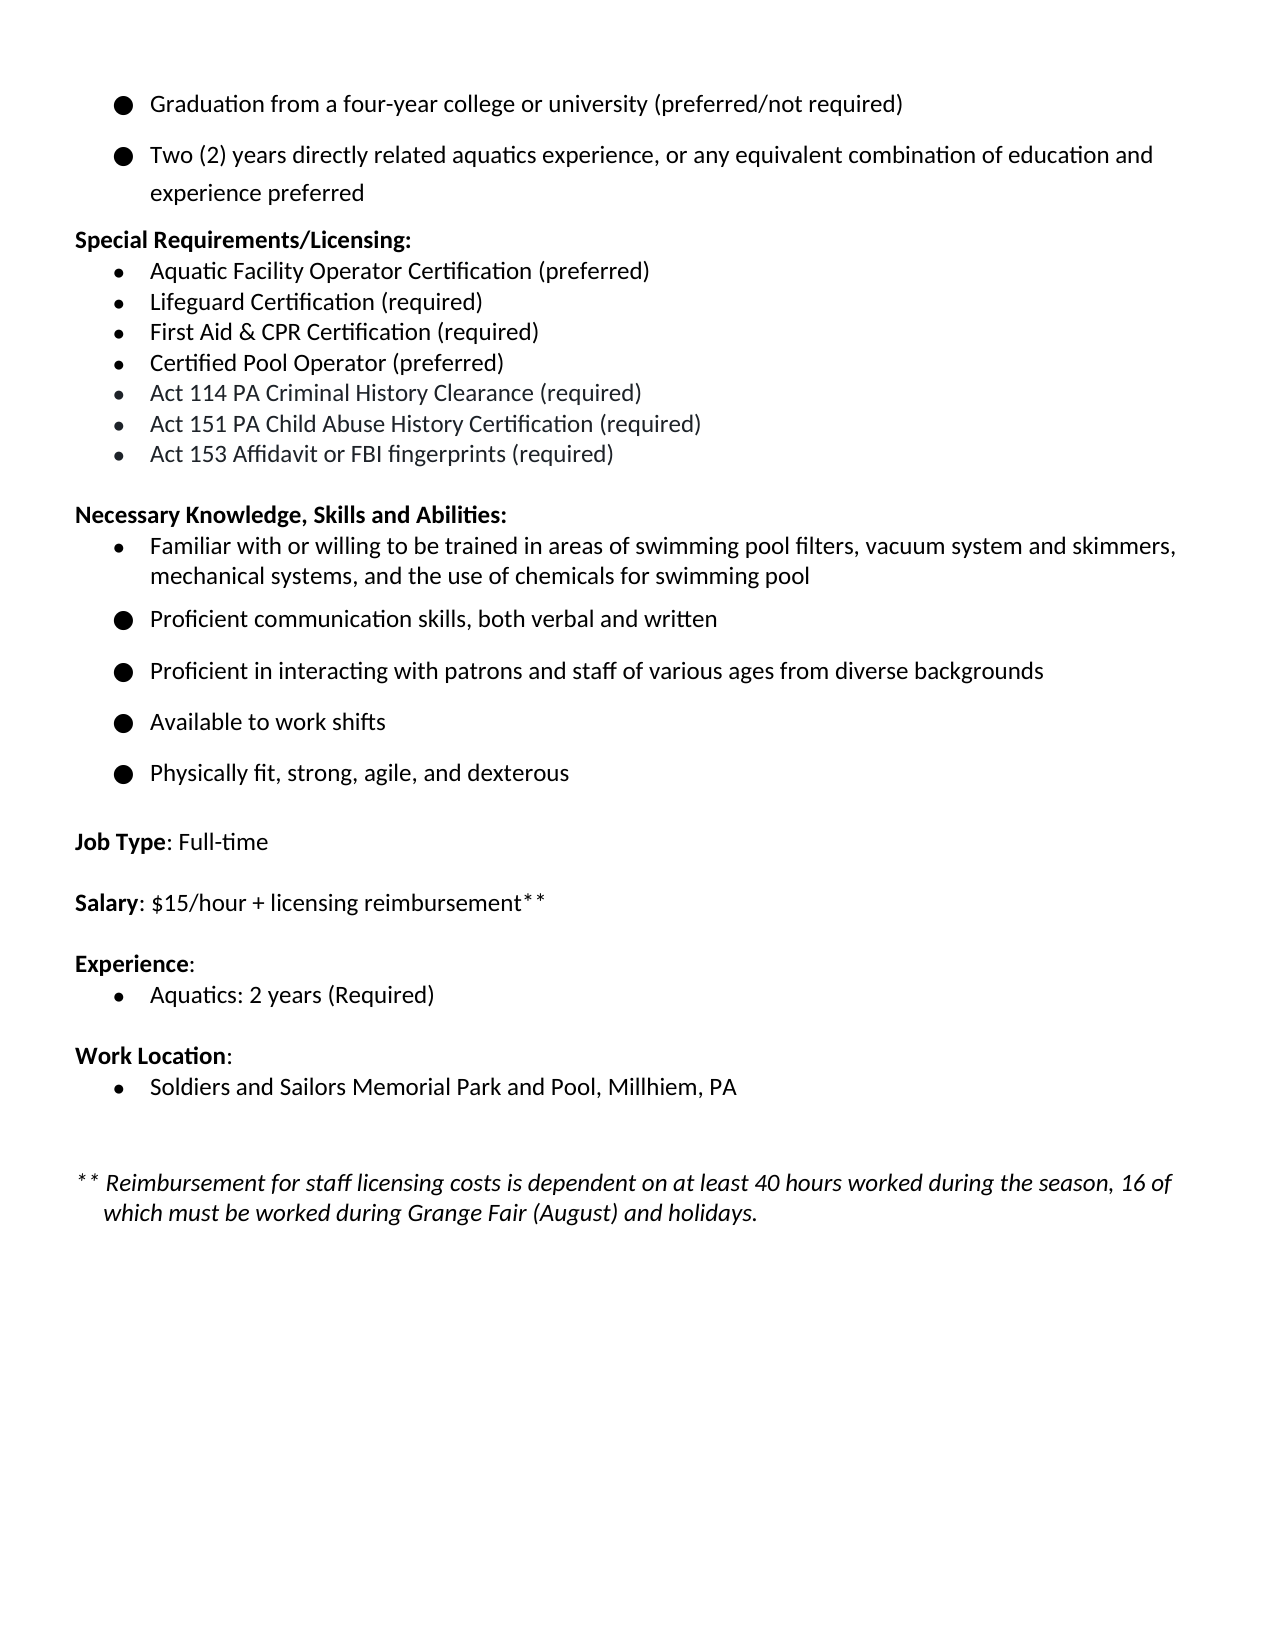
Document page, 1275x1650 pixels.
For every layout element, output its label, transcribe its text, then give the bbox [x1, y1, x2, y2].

list Act 153 Affidavit or FBI fingerprints (required) [112, 438, 1200, 469]
list Certified Pool Operator (preferred) [112, 347, 1200, 377]
list Graduation from a four-year college or university (preferred/not required) [112, 75, 1200, 126]
list Aquatic Facility Operator Certification (preferred) [112, 255, 1200, 286]
list First Aid & CPR Certification (required) [112, 316, 1200, 347]
list Lifeguard Certification (required) [112, 286, 1200, 316]
list Available to work shifts [112, 693, 1200, 745]
text Experience: [75, 948, 1200, 979]
text Salary: $15/hour + licensing reimbursement** [75, 887, 1200, 918]
list Aquatics: 2 years (Required) [112, 979, 1200, 1009]
text Necessary Knowledge, Skills and Abilities: [75, 499, 1200, 530]
text ** Reimbursement for staff licensing costs is dependent on at least 40 hours worked during the season, 16 of which must be worked during Grange Fair (August) and holidays. [75, 1167, 1200, 1228]
list Act 151 PA Child Abuse History Certification (required) [112, 408, 1200, 438]
text Job Type: Full-time [75, 826, 1200, 857]
text Work Location: [75, 1040, 1200, 1071]
list Physically fit, strong, agile, and dexterous [112, 745, 1200, 796]
list Soldiers and Sailors Memorial Park and Pool, Millhiem, PA [112, 1071, 1200, 1101]
list Familiar with or willing to be trained in areas of swimming pool filters, vacuum system and skimmers, mechanical systems, and the use of chemicals for swimming pool [112, 530, 1200, 591]
text Special Requirements/Licensing: [75, 225, 1200, 255]
list Proficient in interacting with patrons and staff of various ages from diverse backgrounds [112, 642, 1200, 693]
list Act 114 PA Criminal History Clearance (required) [112, 377, 1200, 408]
list Two (2) years directly related aquatics experience, or any equivalent combination of education and experience preferred [112, 126, 1200, 208]
list Proficient communication skills, both verbal and written [112, 591, 1200, 642]
